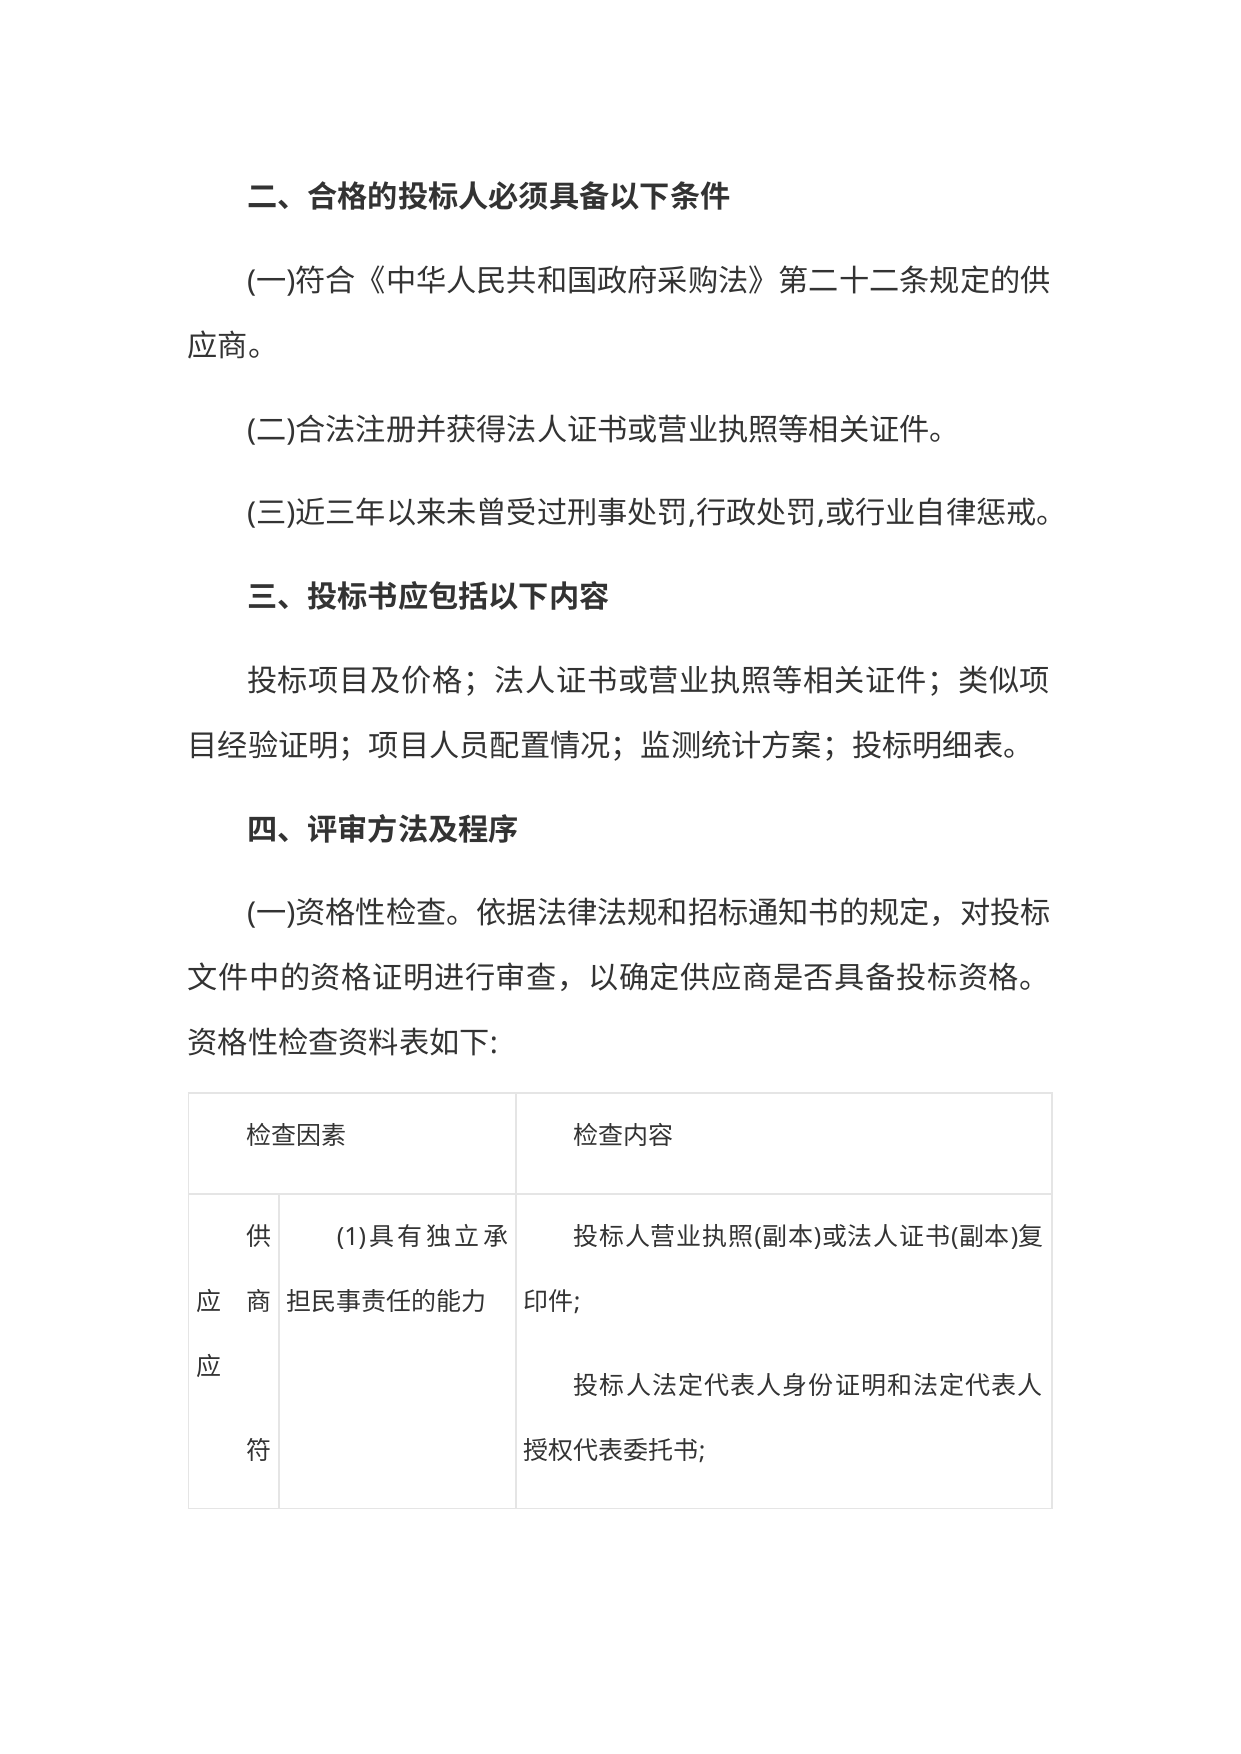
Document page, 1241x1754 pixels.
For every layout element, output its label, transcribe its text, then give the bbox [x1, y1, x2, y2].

text 四、评审方法及程序 [187, 794, 1053, 859]
text (三)近三年以来未曾受过刑事处罚,行政处罚,或行业自律惩戒。 [187, 478, 1053, 543]
text (一)资格性检查。依据法律法规和招标通知书的规定，对投标文件中的资格证明进行审查，以确定供应商是否具备投标资格。资格性检查资料表如下: [187, 878, 1053, 1073]
table_cell (1)具有独立承担民事责任的能力 [280, 1195, 515, 1508]
table_cell 供应商应 符合的基本条件 [189, 1195, 278, 1508]
table_header 检查因素 [189, 1094, 515, 1193]
text 二、合格的投标人必须具备以下条件 [187, 162, 1053, 227]
text (一)符合《中华人民共和国政府采购法》第二十二条规定的供应商。 [187, 246, 1053, 376]
text 三、投标书应包括以下内容 [187, 562, 1053, 627]
text (二)合法注册并获得法人证书或营业执照等相关证件。 [187, 394, 1053, 459]
table_header 检查内容 [517, 1094, 1051, 1193]
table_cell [517, 1195, 1051, 1508]
text 投标项目及价格；法人证书或营业执照等相关证件；类似项目经验证明；项目人员配置情况；监测统计方案；投标明细表。 [187, 646, 1053, 776]
